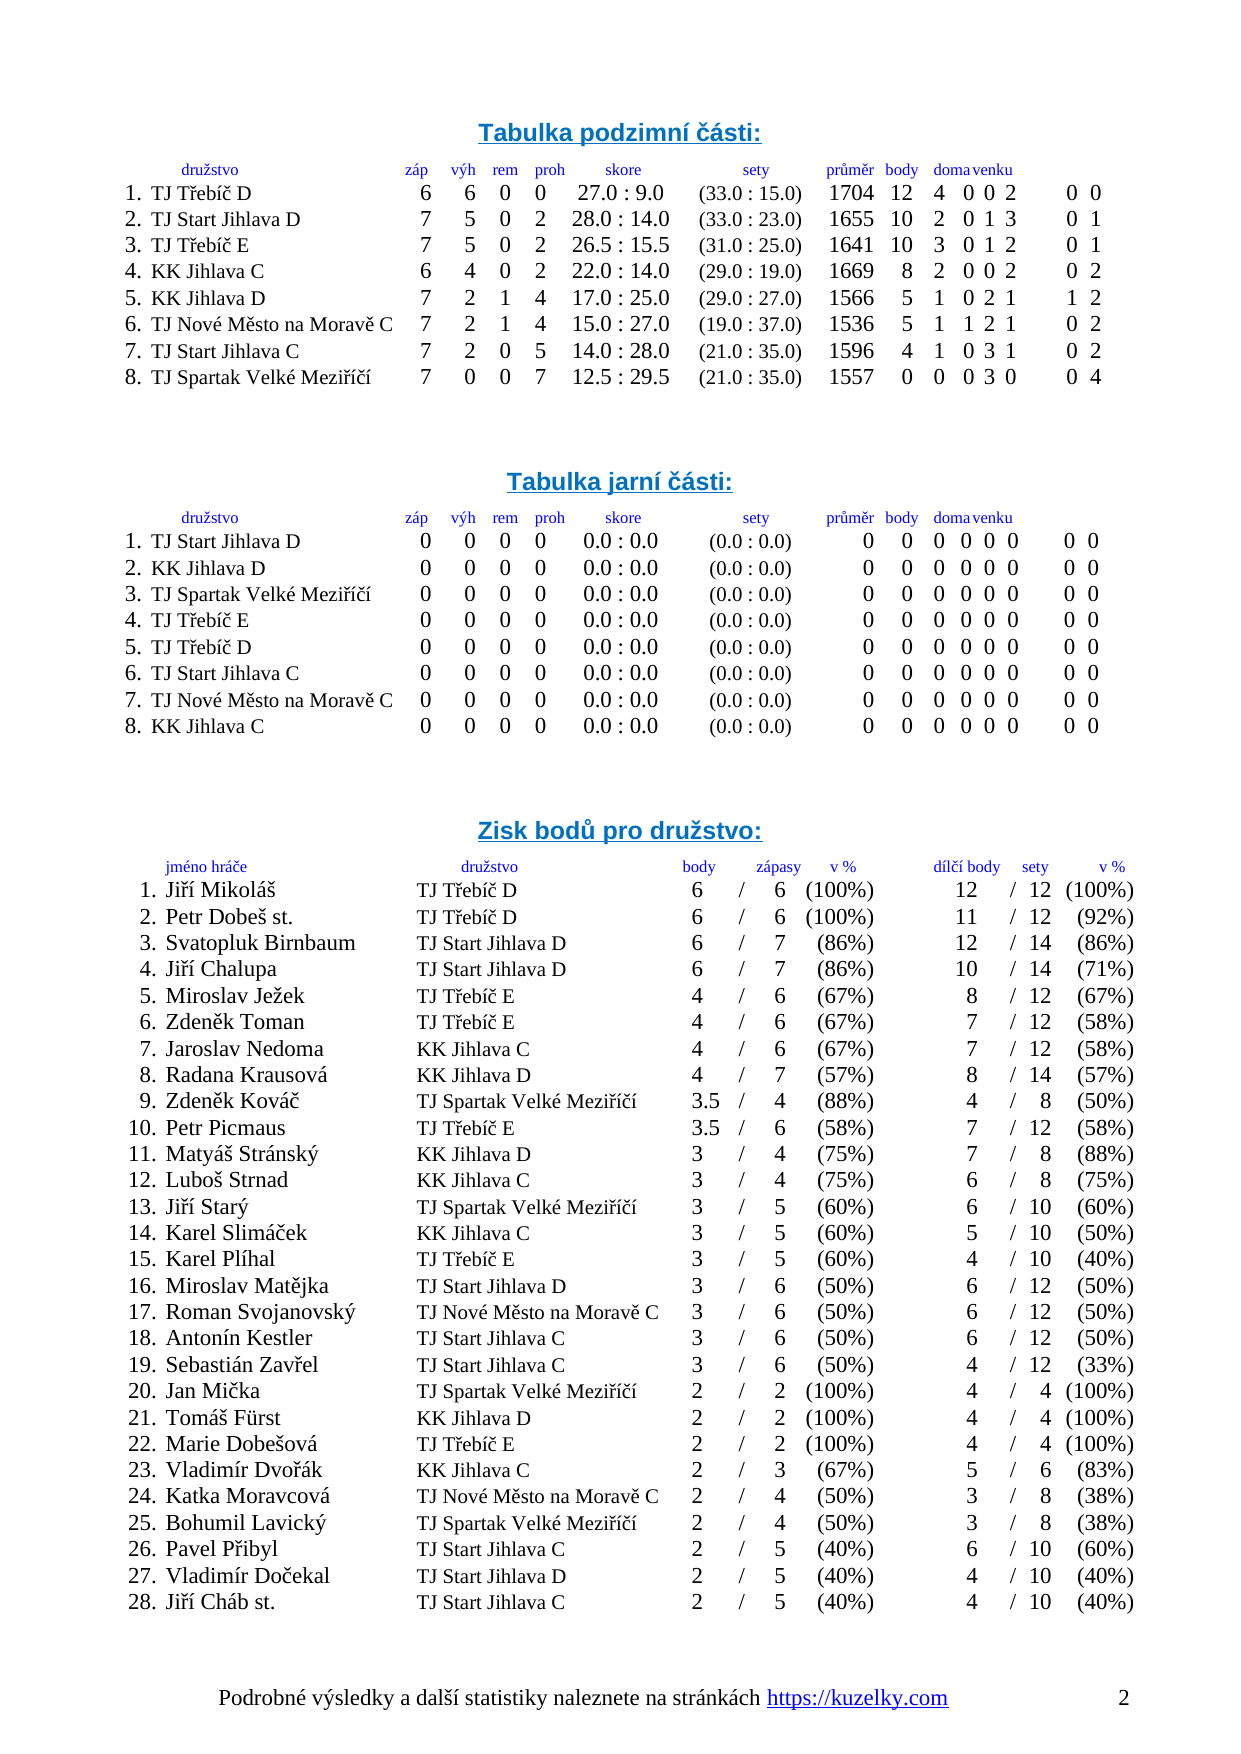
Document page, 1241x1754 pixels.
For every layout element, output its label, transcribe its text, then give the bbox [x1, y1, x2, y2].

text Tabulka jarní části: [94, 467, 1145, 496]
text 1. TJ Třebíč D 6 6 0 0 27.0 : 9.0 (33.0 : 15.0) 1704 12 4 0 0 2 0 0 [106, 178, 1134, 205]
text 19. Sebastián Zavřel TJ Start Jihlava C 3 / 6 (50%) 4 / 12 (33%) [106, 1351, 1134, 1377]
text 6. TJ Nové Město na Moravě C 7 2 1 4 15.0 : 27.0 (19.0 : 37.0) 1536 5 1 1 2 1 0 2 [106, 310, 1134, 337]
text 2. TJ Start Jihlava D 7 5 0 2 28.0 : 14.0 (33.0 : 23.0) 1655 10 2 0 1 3 0 1 [106, 205, 1134, 231]
text 2. KK Jihlava D 0 0 0 0 0.0 : 0.0 (0.0 : 0.0) 0 0 0 0 0 0 0 0 [106, 554, 1134, 580]
text Tabulka podzimní části: [94, 118, 1145, 147]
text 2. Petr Dobeš st. TJ Třebíč D 6 / 6 (100%) 11 / 12 (92%) [106, 903, 1134, 929]
text 10. Petr Picmaus TJ Třebíč E 3.5 / 6 (58%) 7 / 12 (58%) [106, 1114, 1134, 1140]
text 3. TJ Spartak Velké Meziříčí 0 0 0 0 0.0 : 0.0 (0.0 : 0.0) 0 0 0 0 0 0 0 0 [106, 580, 1134, 607]
text 28. Jiří Cháb st. TJ Start Jihlava C 2 / 5 (40%) 4 / 10 (40%) [106, 1588, 1134, 1614]
text 5. KK Jihlava D 7 2 1 4 17.0 : 25.0 (29.0 : 27.0) 1566 5 1 0 2 1 1 2 [106, 284, 1134, 310]
text 1. TJ Start Jihlava D 0 0 0 0 0.0 : 0.0 (0.0 : 0.0) 0 0 0 0 0 0 0 0 [106, 527, 1134, 554]
text 7. TJ Start Jihlava C 7 2 0 5 14.0 : 28.0 (21.0 : 35.0) 1596 4 1 0 3 1 0 2 [106, 337, 1134, 363]
text 5. Miroslav Ježek TJ Třebíč E 4 / 6 (67%) 8 / 12 (67%) [106, 982, 1134, 1008]
text 8. TJ Spartak Velké Meziříčí 7 0 0 7 12.5 : 29.5 (21.0 : 35.0) 1557 0 0 0 3 0 0 4 [106, 363, 1134, 389]
text 25. Bohumil Lavický TJ Spartak Velké Meziříčí 2 / 4 (50%) 3 / 8 (38%) [106, 1509, 1134, 1535]
text 18. Antonín Kestler TJ Start Jihlava C 3 / 6 (50%) 6 / 12 (50%) [106, 1324, 1134, 1351]
text 4. TJ Třebíč E 0 0 0 0 0.0 : 0.0 (0.0 : 0.0) 0 0 0 0 0 0 0 0 [106, 607, 1134, 633]
text 21. Tomáš Fürst KK Jihlava D 2 / 2 (100%) 4 / 4 (100%) [106, 1403, 1134, 1430]
text 1. Jiří Mikoláš TJ Třebíč D 6 / 6 (100%) 12 / 12 (100%) [106, 876, 1134, 903]
text 15. Karel Plíhal TJ Třebíč E 3 / 5 (60%) 4 / 10 (40%) [106, 1245, 1134, 1272]
text 9. Zdeněk Kováč TJ Spartak Velké Meziříčí 3.5 / 4 (88%) 4 / 8 (50%) [106, 1087, 1134, 1114]
text 14. Karel Slimáček KK Jihlava C 3 / 5 (60%) 5 / 10 (50%) [106, 1219, 1134, 1245]
text 20. Jan Mička TJ Spartak Velké Meziříčí 2 / 2 (100%) 4 / 4 (100%) [106, 1377, 1134, 1403]
text 12. Luboš Strnad KK Jihlava C 3 / 4 (75%) 6 / 8 (75%) [106, 1166, 1134, 1193]
text 17. Roman Svojanovský TJ Nové Město na Moravě C 3 / 6 (50%) 6 / 12 (50%) [106, 1298, 1134, 1324]
text 22. Marie Dobešová TJ Třebíč E 2 / 2 (100%) 4 / 4 (100%) [106, 1430, 1134, 1456]
text 8. KK Jihlava C 0 0 0 0 0.0 : 0.0 (0.0 : 0.0) 0 0 0 0 0 0 0 0 [106, 712, 1134, 738]
text 23. Vladimír Dvořák KK Jihlava C 2 / 3 (67%) 5 / 6 (83%) [106, 1456, 1134, 1483]
text družstvo záp výh rem proh skore sety průměr body doma venku [106, 508, 1134, 527]
text 4. KK Jihlava C 6 4 0 2 22.0 : 14.0 (29.0 : 19.0) 1669 8 2 0 0 2 0 2 [106, 258, 1134, 284]
text 3. Svatopluk Birnbaum TJ Start Jihlava D 6 / 7 (86%) 12 / 14 (86%) [106, 929, 1134, 956]
text 8. Radana Krausová KK Jihlava D 4 / 7 (57%) 8 / 14 (57%) [106, 1061, 1134, 1087]
text 3. TJ Třebíč E 7 5 0 2 26.5 : 15.5 (31.0 : 25.0) 1641 10 3 0 1 2 0 1 [106, 231, 1134, 258]
text 16. Miroslav Matějka TJ Start Jihlava D 3 / 6 (50%) 6 / 12 (50%) [106, 1272, 1134, 1298]
text jméno hráče družstvo body zápasy v % dílčí body sety v % [106, 857, 1134, 876]
text 26. Pavel Přibyl TJ Start Jihlava C 2 / 5 (40%) 6 / 10 (60%) [106, 1535, 1134, 1562]
text Zisk bodů pro družstvo: [94, 816, 1145, 845]
text 5. TJ Třebíč D 0 0 0 0 0.0 : 0.0 (0.0 : 0.0) 0 0 0 0 0 0 0 0 [106, 633, 1134, 659]
text 13. Jiří Starý TJ Spartak Velké Meziříčí 3 / 5 (60%) 6 / 10 (60%) [106, 1193, 1134, 1219]
text 11. Matyáš Stránský KK Jihlava D 3 / 4 (75%) 7 / 8 (88%) [106, 1140, 1134, 1166]
text 6. TJ Start Jihlava C 0 0 0 0 0.0 : 0.0 (0.0 : 0.0) 0 0 0 0 0 0 0 0 [106, 659, 1134, 686]
text 4. Jiří Chalupa TJ Start Jihlava D 6 / 7 (86%) 10 / 14 (71%) [106, 956, 1134, 982]
text družstvo záp výh rem proh skore sety průměr body doma venku [106, 159, 1134, 178]
text 27. Vladimír Dočekal TJ Start Jihlava D 2 / 5 (40%) 4 / 10 (40%) [106, 1562, 1134, 1588]
text 7. Jaroslav Nedoma KK Jihlava C 4 / 6 (67%) 7 / 12 (58%) [106, 1034, 1134, 1061]
text 6. Zdeněk Toman TJ Třebíč E 4 / 6 (67%) 7 / 12 (58%) [106, 1008, 1134, 1034]
text 24. Katka Moravcová TJ Nové Město na Moravě C 2 / 4 (50%) 3 / 8 (38%) [106, 1483, 1134, 1509]
text 7. TJ Nové Město na Moravě C 0 0 0 0 0.0 : 0.0 (0.0 : 0.0) 0 0 0 0 0 0 0 0 [106, 686, 1134, 712]
